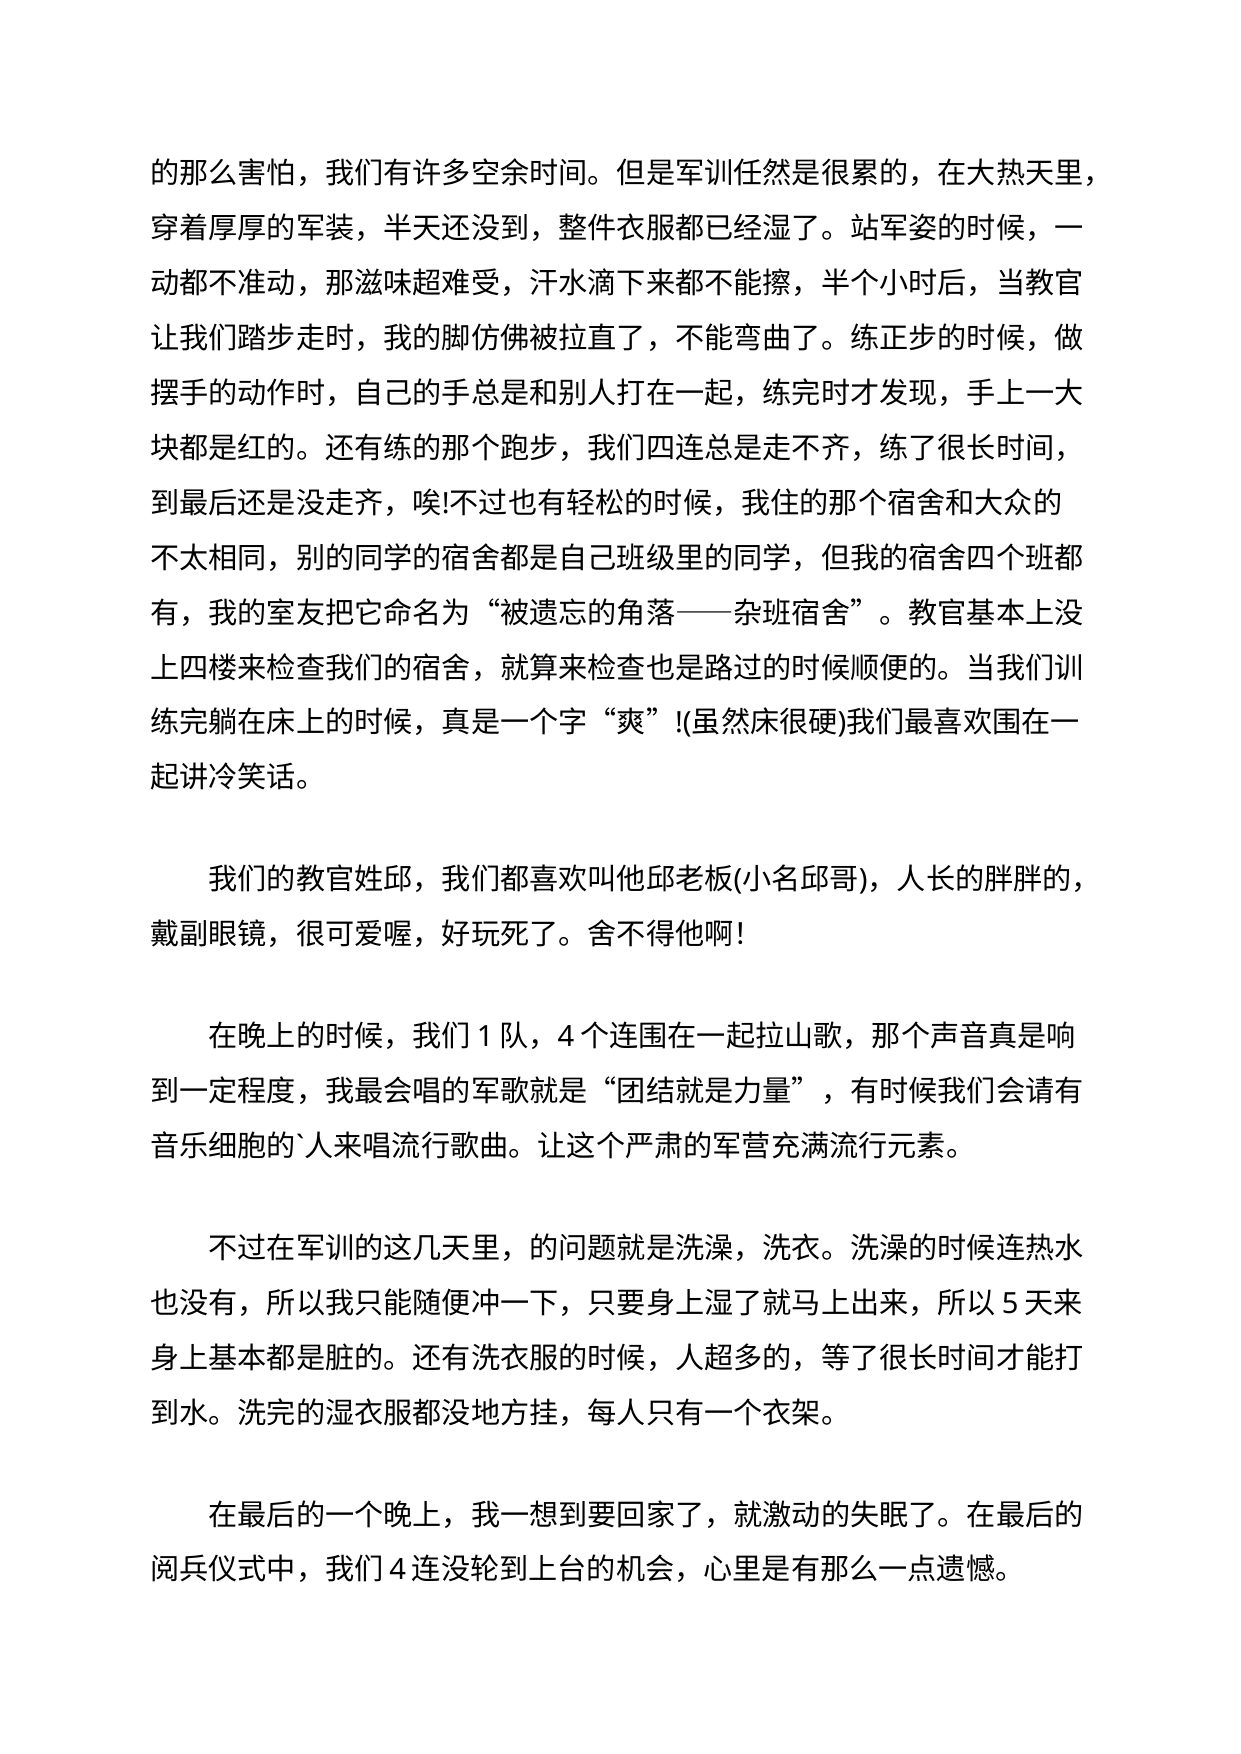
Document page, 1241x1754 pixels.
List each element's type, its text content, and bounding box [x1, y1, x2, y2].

text 在晚上的时候，我们1队，4个连围在一起拉山歌，那个声音真是响到一定程度，我最会唱的军歌就是“团结就是力量”，有时候我们会请有音乐细胞的`人来唱流行歌曲。让这个严肃的军营充满流行元素。 [150, 1013, 1090, 1165]
text 不过在军训的这几天里，的问题就是洗澡，洗衣。洗澡的时候连热水也没有，所以我只能随便冲一下，只要身上湿了就马上出来，所以5天来身上基本都是脏的。还有洗衣服的时候，人超多的，等了很长时间才能打到水。洗完的湿衣服都没地方挂，每人只有一个衣架。 [150, 1224, 1090, 1432]
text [150, 150, 1090, 796]
text 在最后的一个晚上，我一想到要回家了，就激动的失眠了。在最后的阅兵仪式中，我们4连没轮到上台的机会，心里是有那么一点遗憾。 [150, 1491, 1090, 1588]
text 我们的教官姓邱，我们都喜欢叫他邱老板(小名邱哥)，人长的胖胖的，戴副眼镜，很可爱喔，好玩死了。舍不得他啊！ [150, 856, 1090, 953]
